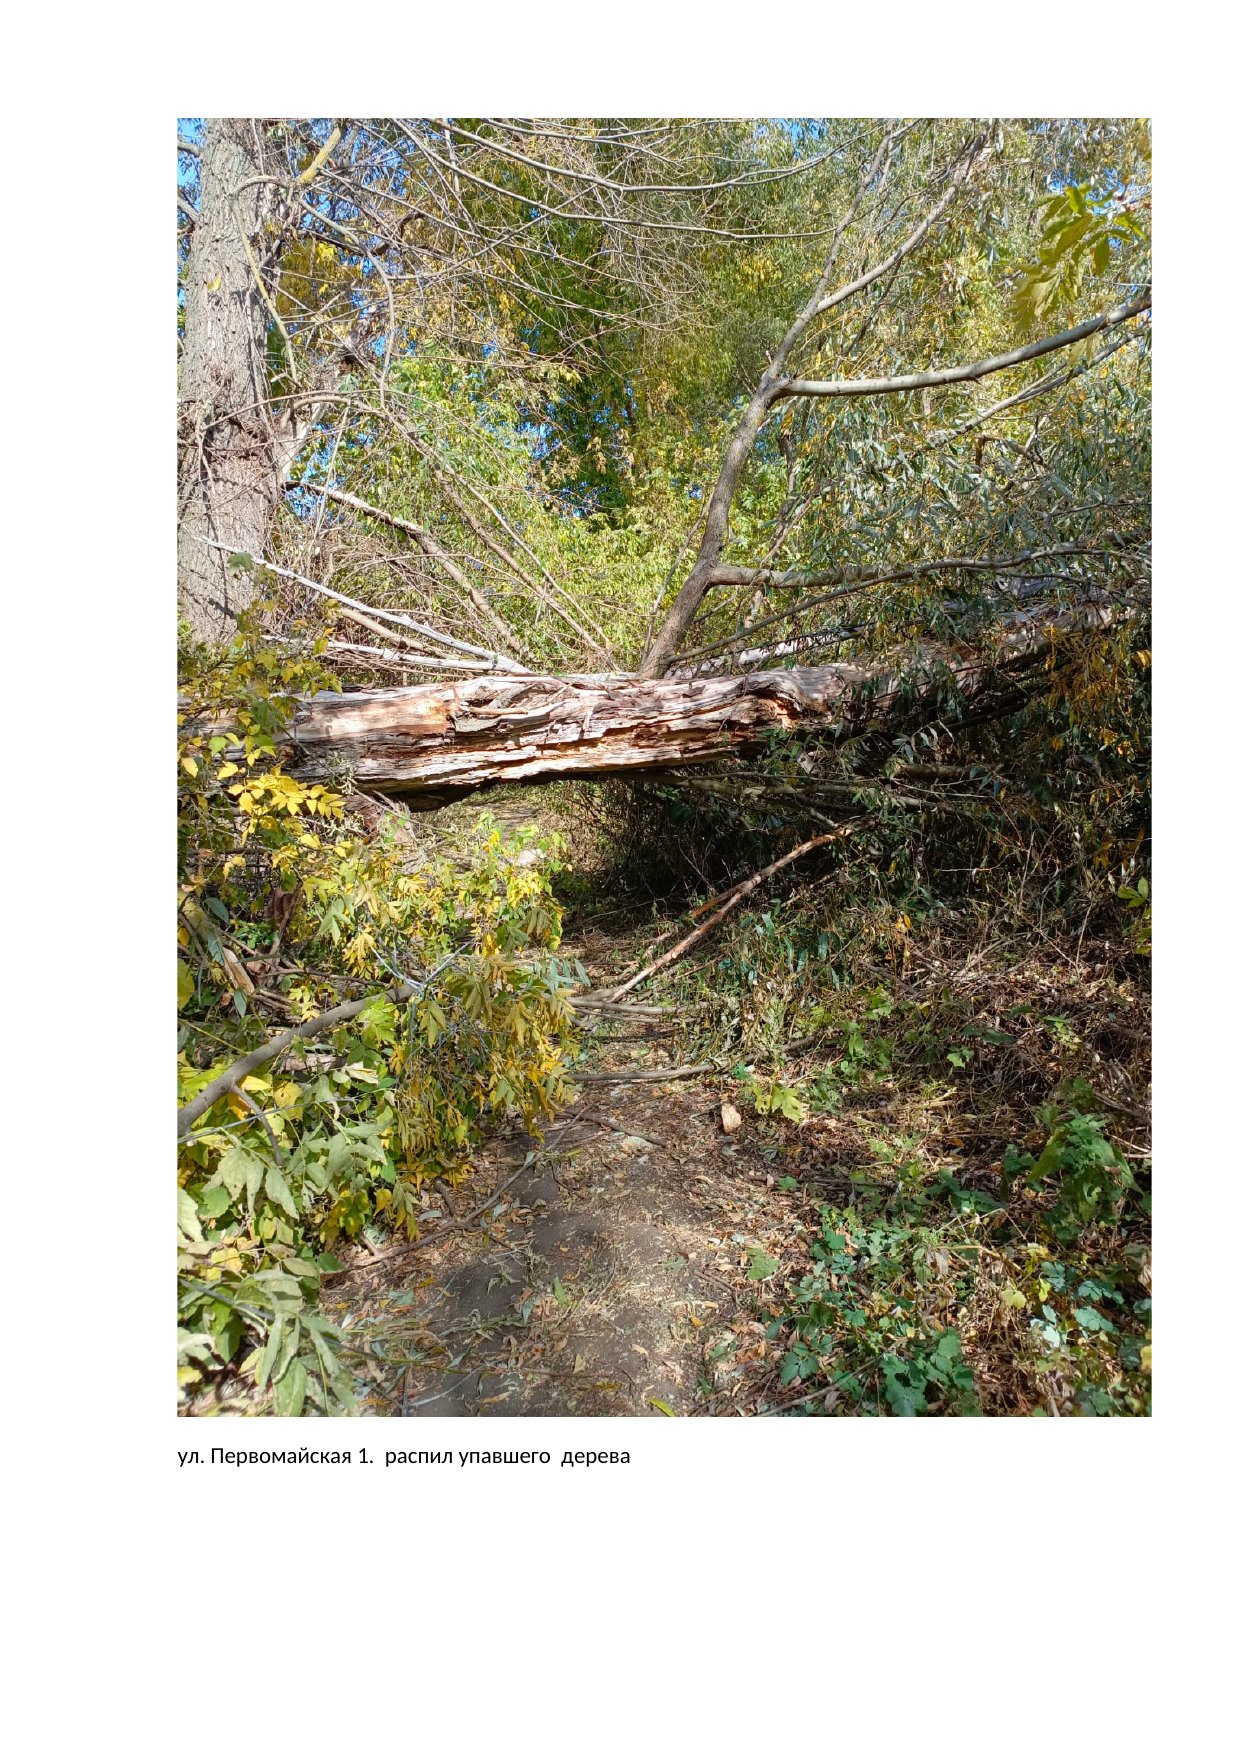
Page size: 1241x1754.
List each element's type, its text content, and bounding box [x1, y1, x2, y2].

text ул. Первомайская 1. распил упавшего дерева [177, 1442, 1152, 1469]
picture [177, 118, 1152, 1417]
